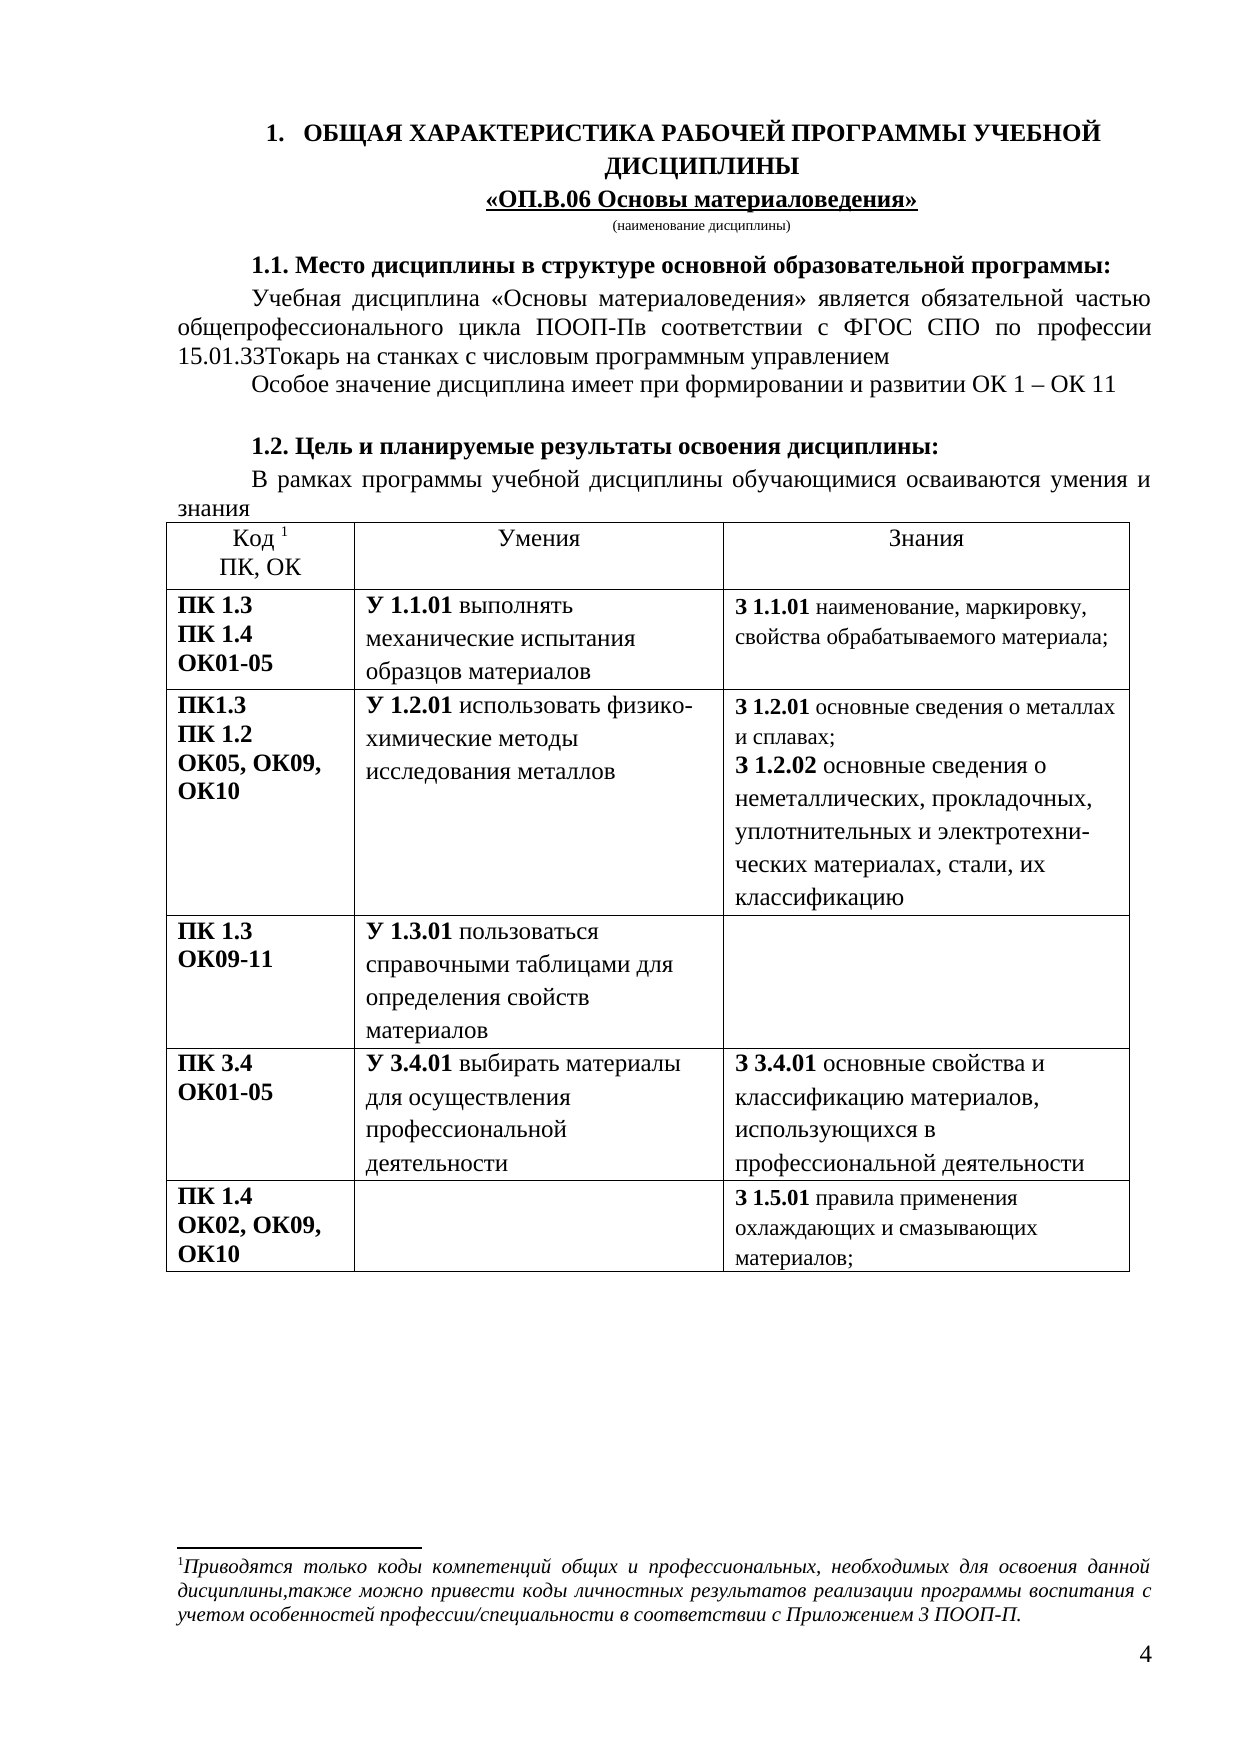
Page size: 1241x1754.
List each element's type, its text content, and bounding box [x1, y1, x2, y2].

table_cell У 1.2.01 использовать физико-химические методы исследования металлов [355, 690, 723, 915]
table_cell ПК 1.3 ОК09-11 [167, 916, 354, 1047]
list ОБЩАЯ ХАРАКТЕРИСТИКА РАБОЧЕЙ ПРОГРАММЫ УЧЕБНОЙ ДИСЦИПЛИНЫ [215, 118, 1152, 180]
table_cell ПК1.3 ПК 1.2 ОК05, ОК09, ОК10 [167, 690, 354, 915]
text 1.1. Место дисциплины в структуре основной образовательной программы: [177, 250, 1152, 279]
table_cell ПК 1.4 ОК02, ОК09, ОК10 [167, 1181, 354, 1271]
text Учебная дисциплина «Основы материаловедения» является обязательной частью общепрофессионального цикла ПООП-Пв соответствии с ФГОС СПО по профессии 15.01.33Токарь на станках с числовым программным управлением [177, 283, 1152, 369]
table_cell З 1.2.01 основные сведения о металлах и сплавах; З 1.2.02 основные сведения о неметаллических, прокладочных, уплотнительных и электротехнических материалах, стали, их классификацию [724, 690, 1129, 915]
table_header Умения [355, 523, 723, 589]
text Особое значение дисциплина имеет при формировании и развитии ОК 1 – ОК 11 [177, 369, 1152, 398]
table_cell [355, 1181, 723, 1271]
text (наименование дисциплины) [177, 217, 1152, 246]
table_cell У 1.1.01 выполнять механические испытания образцов материалов [355, 590, 723, 689]
table_cell ПК 3.4 ОК01-05 [167, 1049, 354, 1180]
table_cell [724, 916, 1129, 1047]
table_cell У 1.3.01 пользоваться справочными таблицами для определения свойств материалов [355, 916, 723, 1047]
table_cell З 1.5.01 правила применения охлаждающих и смазывающих материалов; [724, 1181, 1129, 1271]
text 1.2. Цель и планируемые результаты освоения дисциплины: [177, 431, 1152, 460]
table_cell ПК 1.3 ПК 1.4 ОК01-05 [167, 590, 354, 689]
text «ОП.В.06 Основы материаловедения» [177, 184, 1152, 213]
text В рамках программы учебной дисциплины обучающимися осваиваются умения и знания [177, 464, 1152, 522]
table_header Знания [724, 523, 1129, 589]
table_cell У 3.4.01 выбирать материалы для осуществления профессиональной деятельности [355, 1049, 723, 1180]
table_cell З 1.1.01 наименование, маркировку, свойства обрабатываемого материала; [724, 590, 1129, 689]
table_cell З 3.4.01 основные свойства и классификацию материалов, использующихся в профессиональной деятельности [724, 1049, 1129, 1180]
table_header Код ПК, ОК [167, 523, 354, 589]
